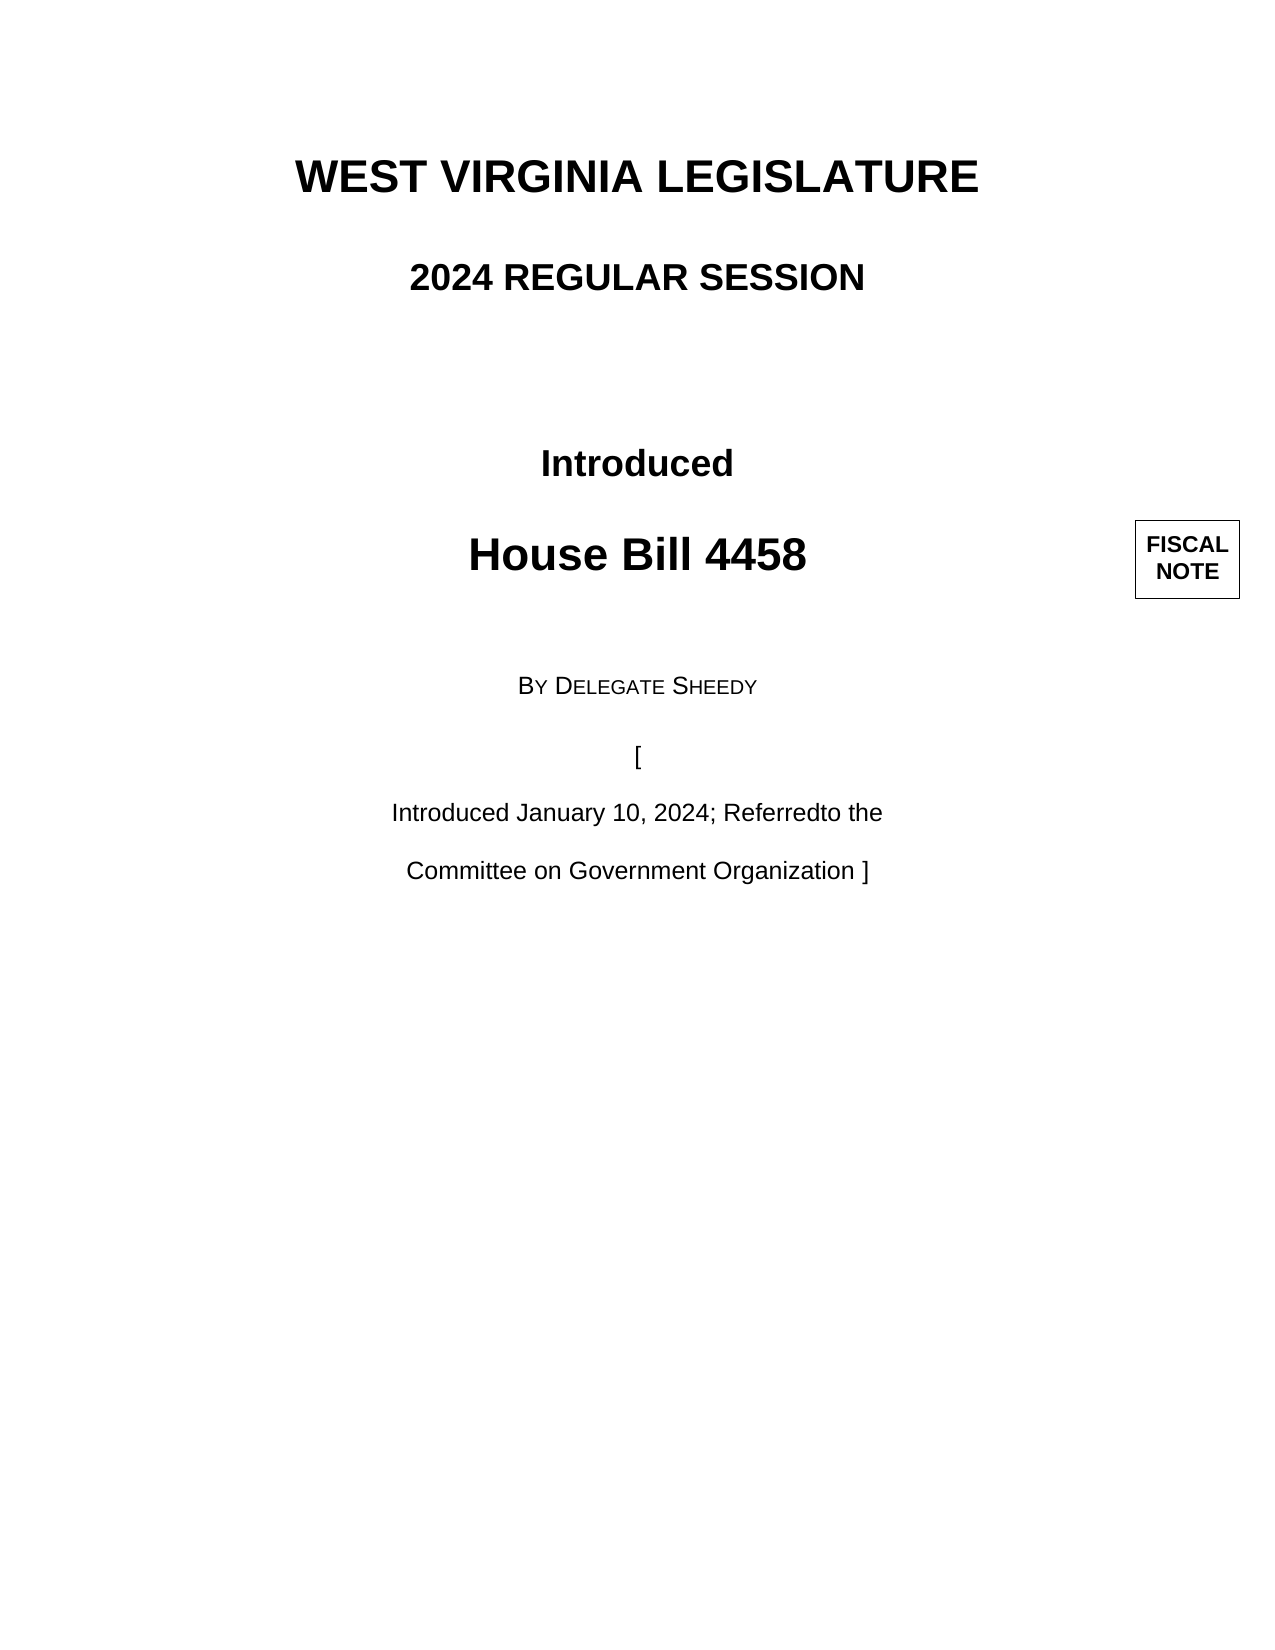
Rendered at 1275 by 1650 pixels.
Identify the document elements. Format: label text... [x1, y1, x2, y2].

text By [337, 671, 937, 699]
text [] [337, 741, 937, 884]
title 2024 regular session [150, 255, 1125, 298]
title WEST virginia legislature [150, 150, 1125, 203]
text Bill [150, 528, 1125, 581]
